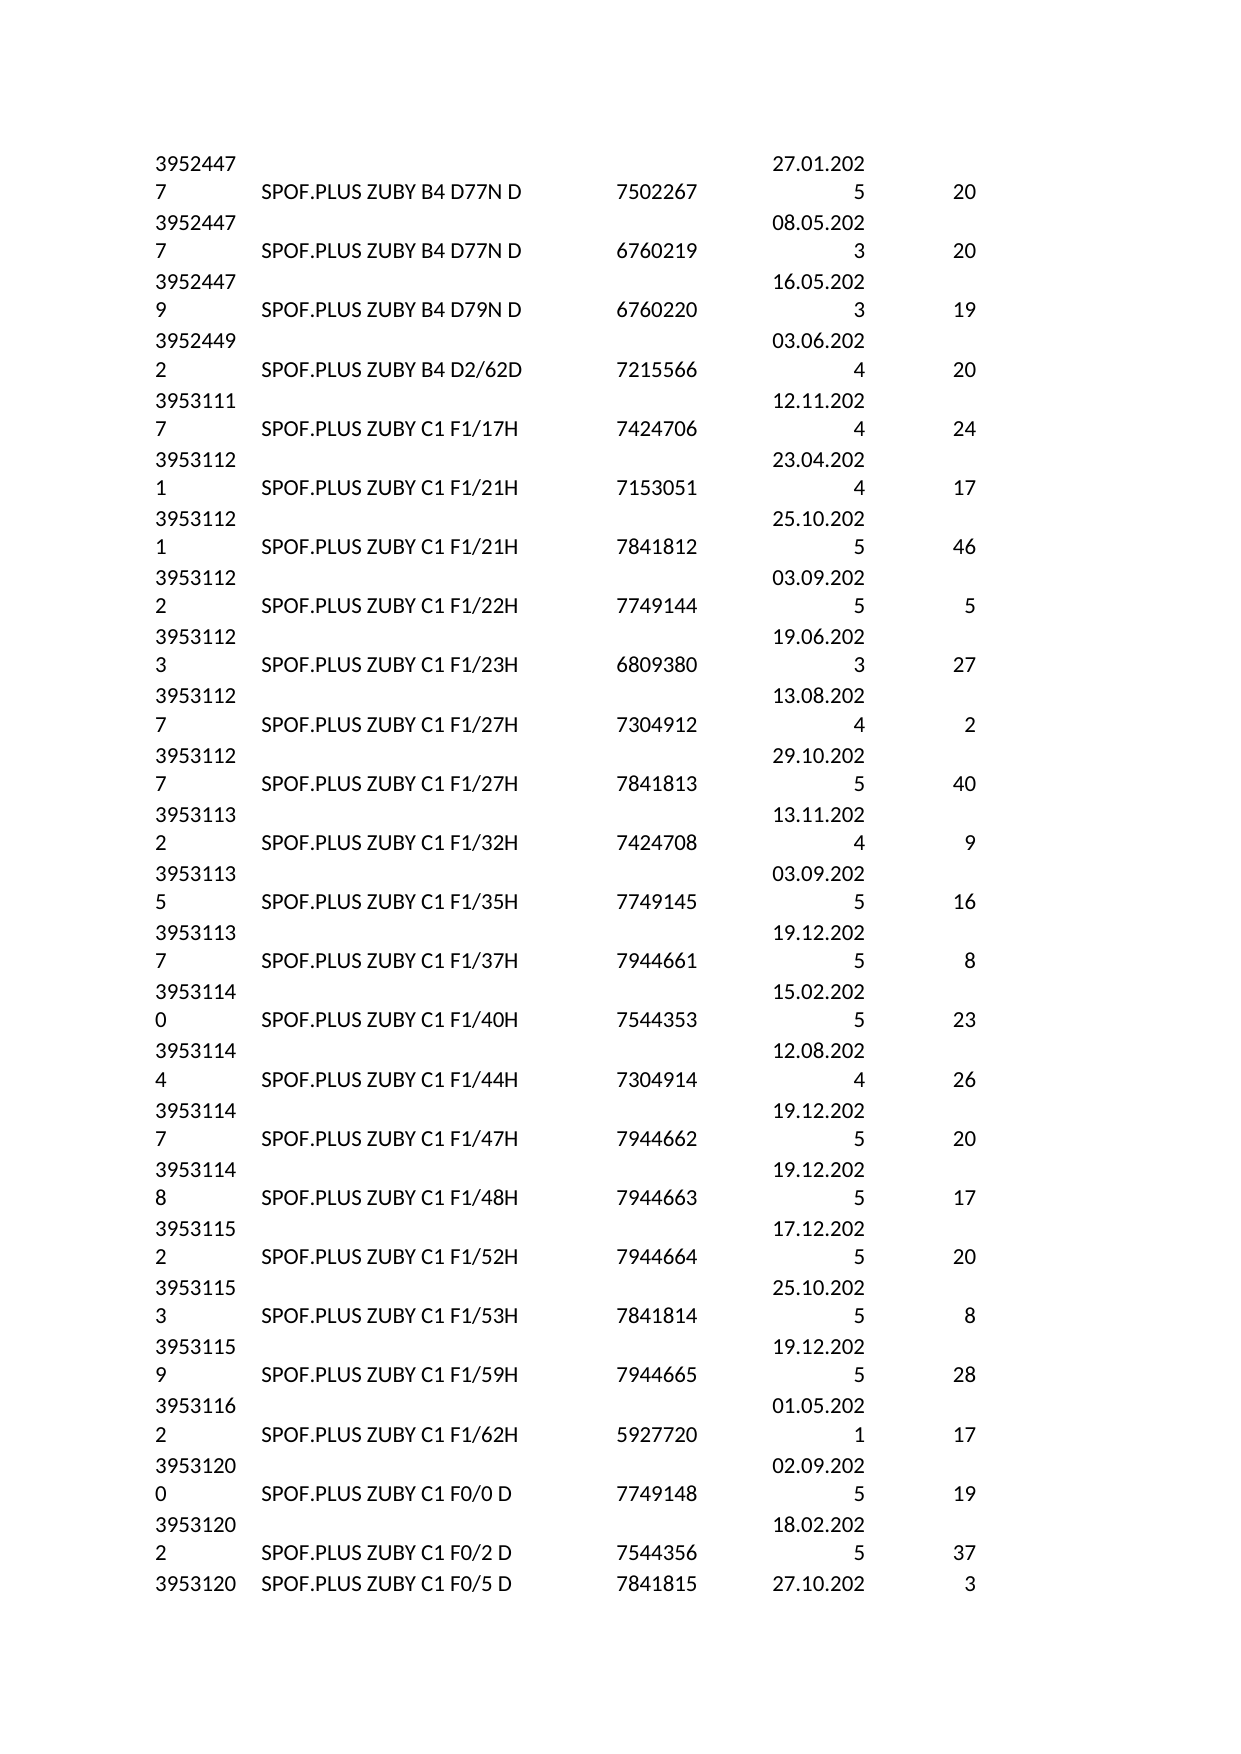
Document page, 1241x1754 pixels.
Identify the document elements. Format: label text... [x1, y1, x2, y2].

table_cell SPOF.PLUS ZUBY B4 D79N D [254, 266, 609, 325]
table_cell SPOF.PLUS ZUBY C1 F1/21H [254, 503, 609, 562]
table_cell 39531117 [148, 384, 254, 443]
table_cell 16.05.2023 [754, 266, 872, 325]
table_cell SPOF.PLUS ZUBY B4 D77N D [254, 207, 609, 266]
table_cell 39531121 [148, 503, 254, 562]
table_cell 7502267 [609, 148, 754, 207]
table_cell 39524477 [148, 148, 254, 207]
table_cell SPOF.PLUS ZUBY B4 D2/62D [254, 325, 609, 384]
table_cell 03.06.2024 [754, 325, 872, 384]
table_cell SPOF.PLUS ZUBY C1 F1/21H [254, 444, 609, 503]
table_cell 39524492 [148, 325, 254, 384]
table_cell 08.05.2023 [754, 207, 872, 266]
table_cell SPOF.PLUS ZUBY B4 D77N D [254, 148, 609, 207]
table_cell 6760220 [609, 266, 754, 325]
table_cell SPOF.PLUS ZUBY C1 F1/17H [254, 384, 609, 443]
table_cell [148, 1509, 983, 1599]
table_cell 12.11.2024 [754, 384, 872, 443]
table_cell 7841812 [609, 503, 754, 562]
table_cell 25.10.2025 [754, 503, 872, 562]
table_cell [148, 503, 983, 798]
table_cell 6760219 [609, 207, 754, 266]
table_cell 20 [872, 207, 983, 266]
table_cell 7153051 [609, 444, 754, 503]
table_cell 39524479 [148, 266, 254, 325]
table_cell 27.01.2025 [754, 148, 872, 207]
table_cell 19 [872, 266, 983, 325]
table_cell 39524477 [148, 207, 254, 266]
table_cell 7215566 [609, 325, 754, 384]
table_cell 17 [872, 444, 983, 503]
table_cell 20 [872, 148, 983, 207]
table_cell 23.04.2024 [754, 444, 872, 503]
table_cell 24 [872, 384, 983, 443]
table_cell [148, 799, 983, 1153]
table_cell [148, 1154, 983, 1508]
table_cell 20 [872, 325, 983, 384]
table_cell 7424706 [609, 384, 754, 443]
table_cell 39531121 [148, 444, 254, 503]
